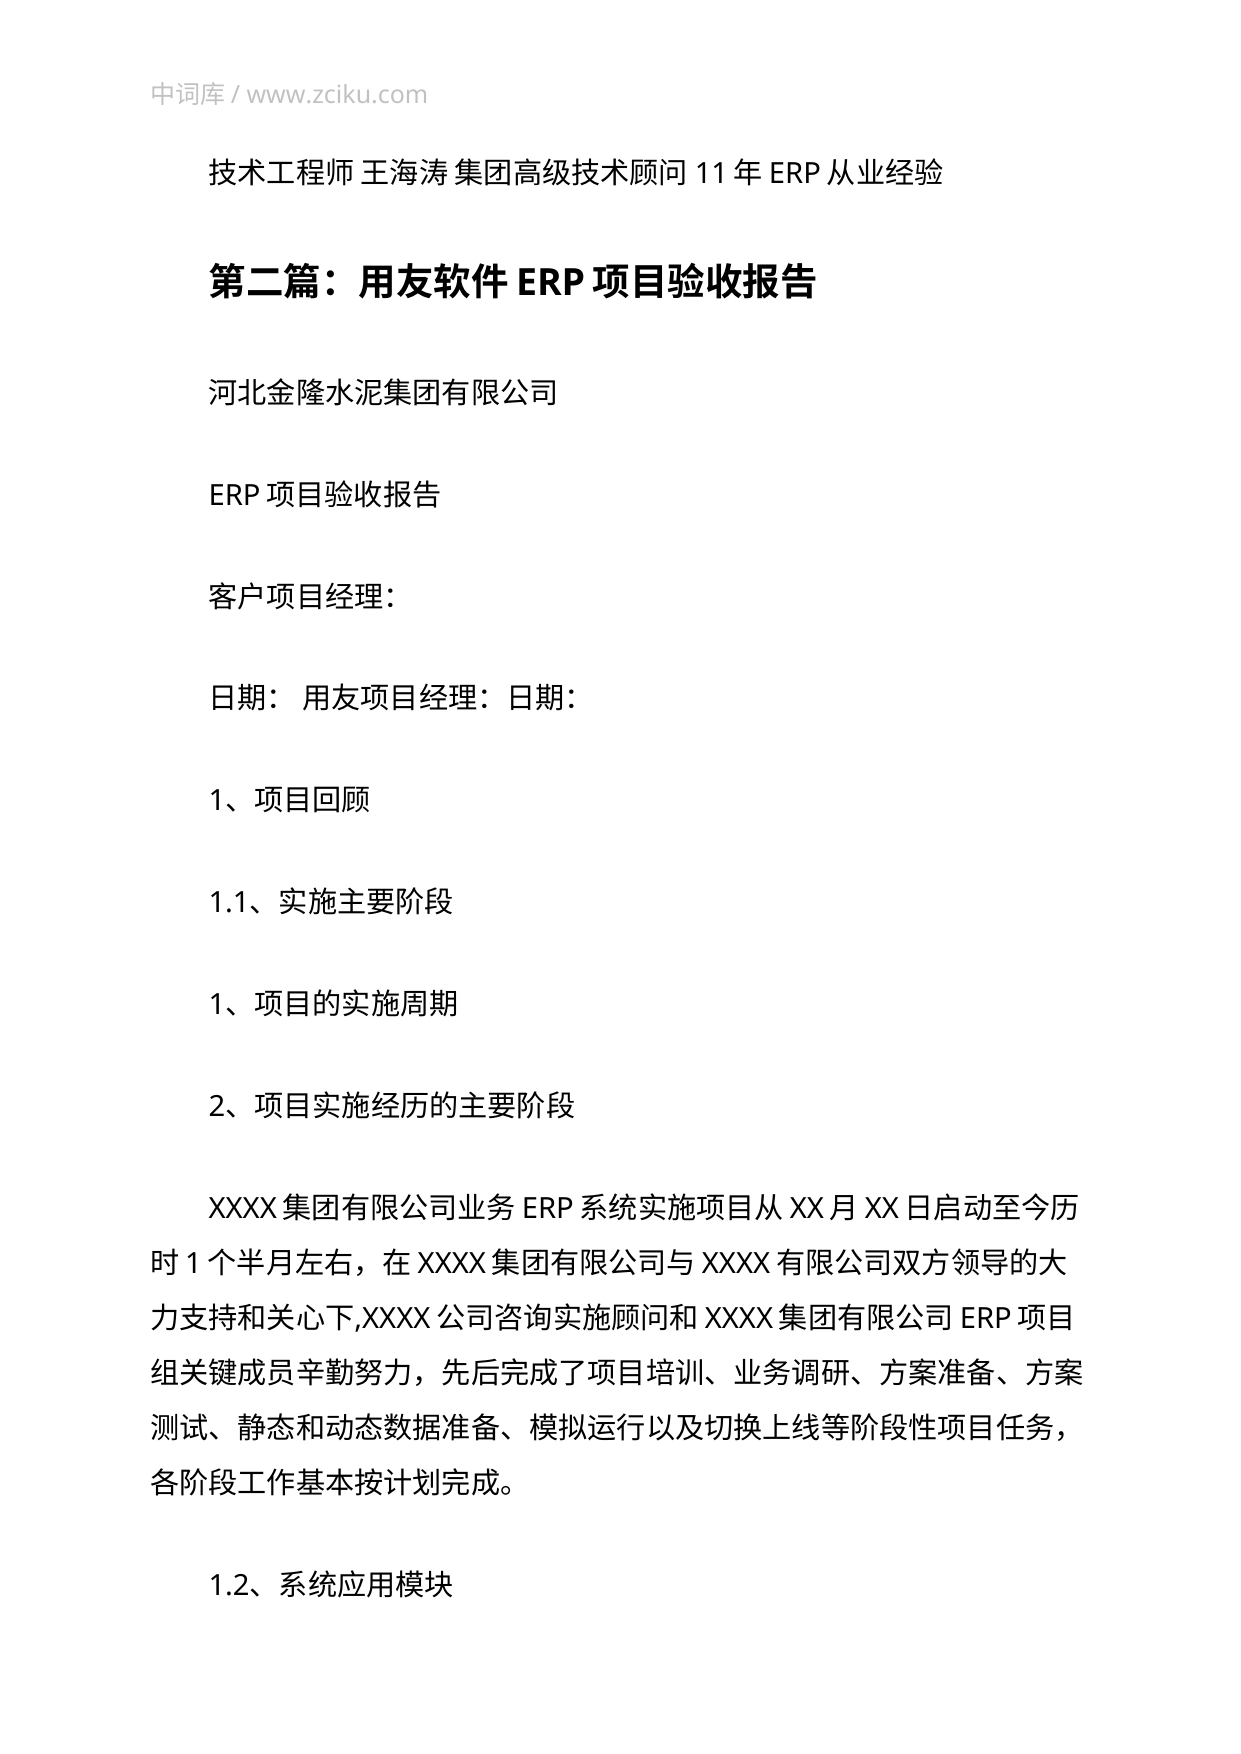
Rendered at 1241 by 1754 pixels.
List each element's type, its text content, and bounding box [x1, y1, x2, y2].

text 1、项目的实施周期 [150, 981, 1090, 1023]
text 技术工程师 王海涛 集团高级技术顾问 11年ERP从业经验 [150, 150, 1090, 192]
text 1.2、系统应用模块 [150, 1561, 1090, 1604]
text 河北金隆水泥集团有限公司 [150, 369, 1090, 412]
text 1.1、实施主要阶段 [150, 879, 1090, 921]
text 日期： 用友项目经理：日期： [150, 675, 1090, 717]
text ERP项目验收报告 [150, 471, 1090, 514]
text 2、项目实施经历的主要阶段 [150, 1083, 1090, 1125]
text XXXX集团有限公司业务ERP系统实施项目从XX月XX日启动至今历时1个半月左右，在XXXX集团有限公司与XXXX有限公司双方领导的大力支持和关心下,XXXX公司咨询实施顾问和XXXX集团有限公司ERP项目组关键成员辛勤努力，先后完成了项目培训、业务调研、方案准备、方案测试、静态和动态数据准备、模拟运行以及切换上线等阶段性项目任务，各阶段工作基本按计划完成。 [150, 1185, 1090, 1502]
text 客户项目经理： [150, 573, 1090, 616]
text 第二篇：用友软件ERP项目验收报告 [150, 252, 1090, 306]
text 1、项目回顾 [150, 777, 1090, 819]
